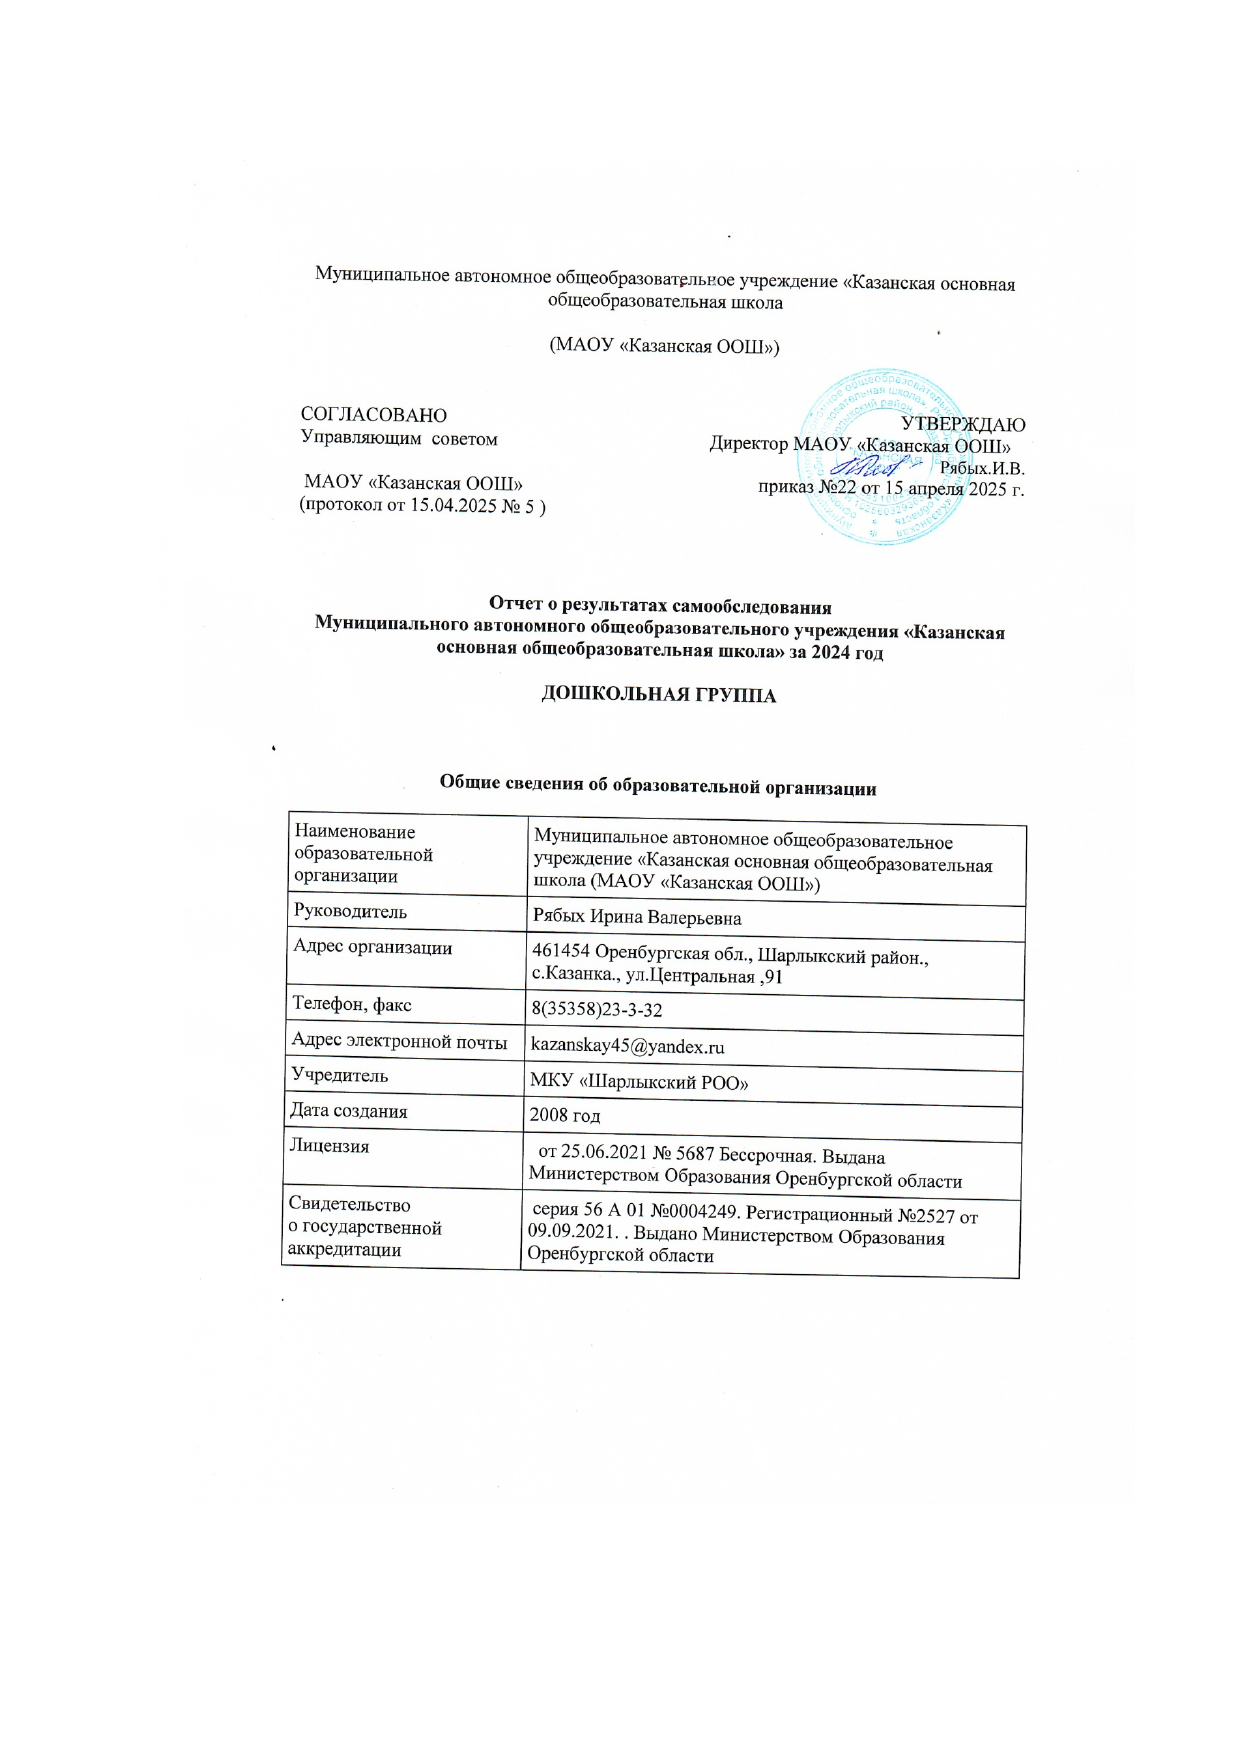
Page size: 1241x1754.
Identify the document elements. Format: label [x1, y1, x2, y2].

picture [150, 150, 1135, 1504]
